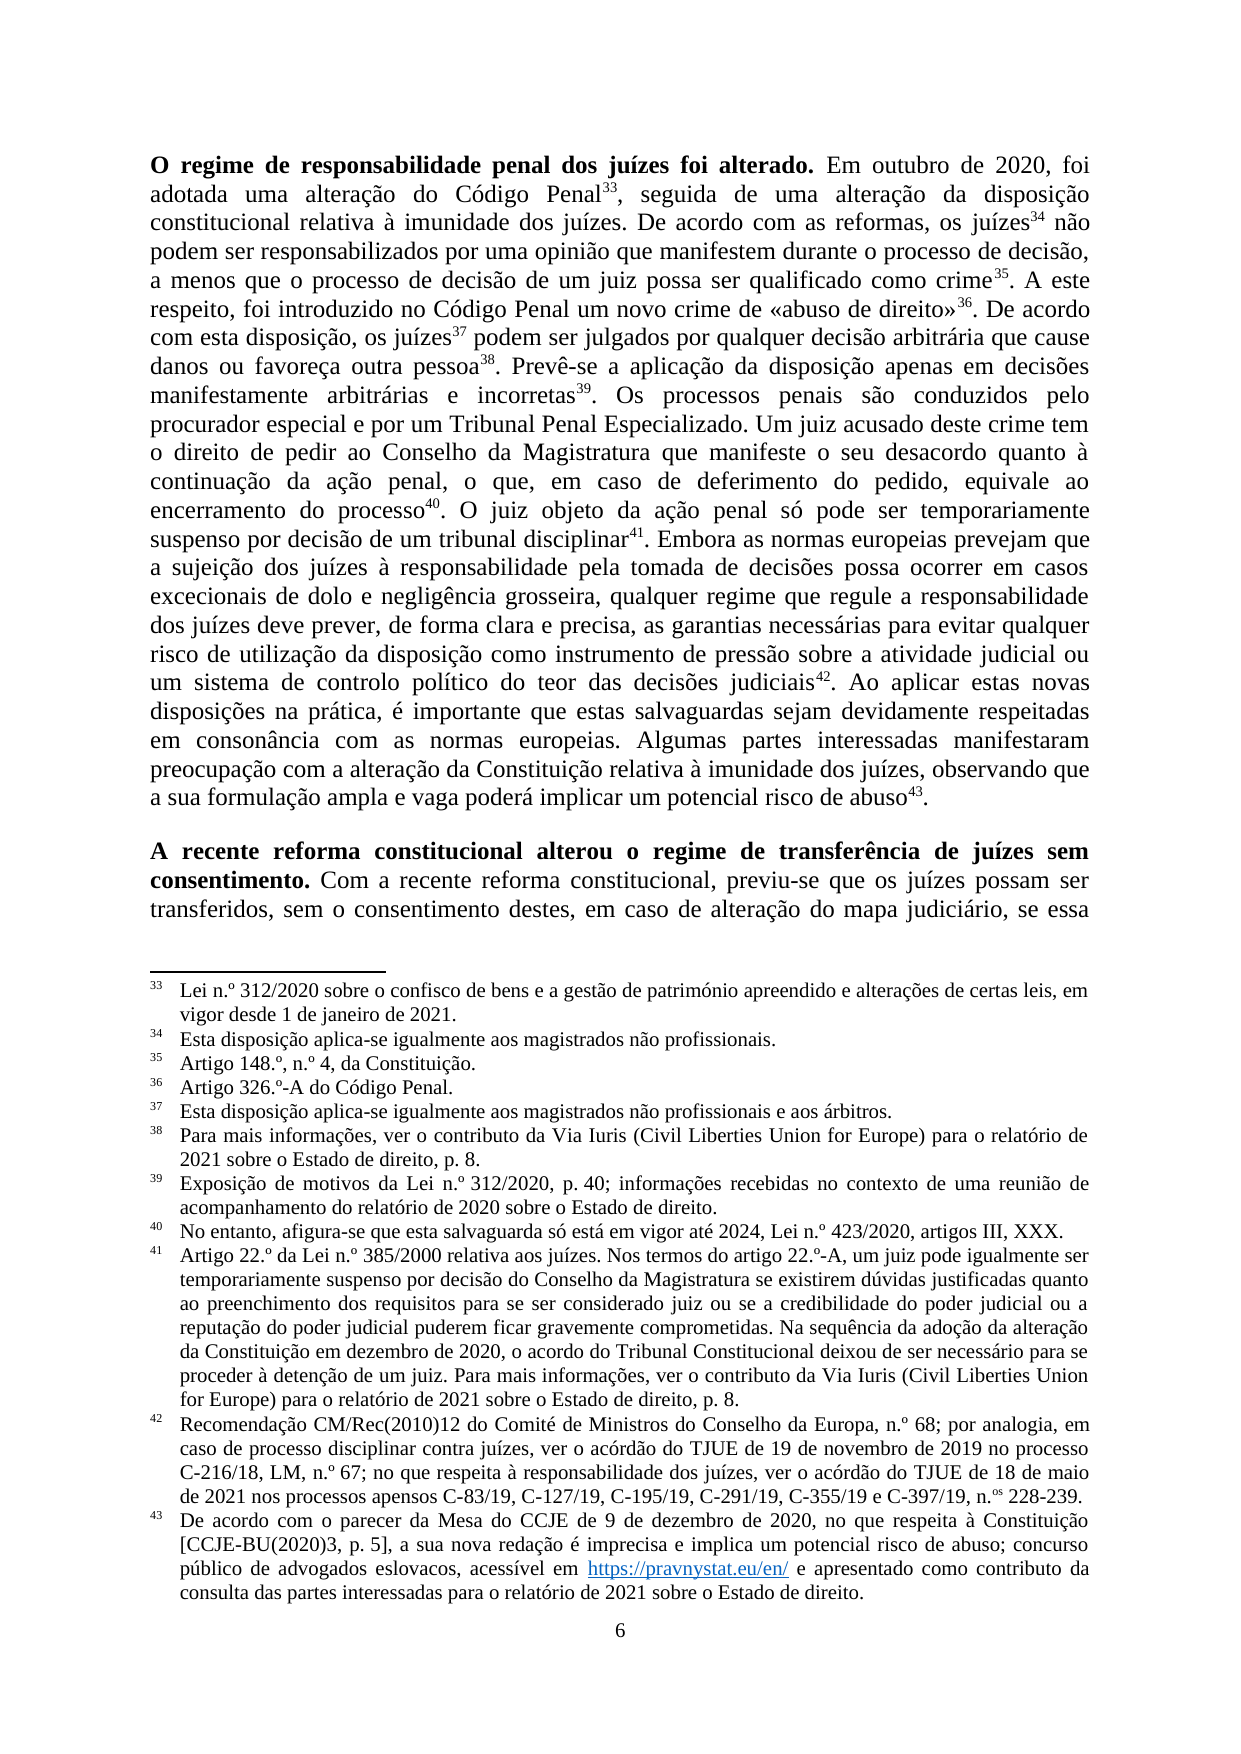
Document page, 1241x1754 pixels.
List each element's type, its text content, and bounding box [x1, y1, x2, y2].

text A recente reforma constitucional alterou o regime de transferência de juízes sem consentimento. Com a recente reforma constitucional, previu-se que os juízes possam ser transferidos, sem o consentimento destes, em caso de alteração do mapa judiciário, se essa transferência for necessária para garantir o bom funcionamento do sistema judicial. Ao abrigo das normas europeias, é possível, em casos excecionais, transferir juízes sem o consentimento destes, desde que existam salvaguardas suficientes. Nestas salvaguardas inclui-se a exigência de o juiz não poder ser transferido para um tribunal de instância inferior e a possibilidade daquele recorrer judicialmente da decisão. Será importante que a legislação de execução preveja salvaguardas suficientes, tendo em conta as normas europeias. [150, 836, 1090, 922]
text O regime de responsabilidade penal dos juízes foi alterado. Em outubro de 2020, foi adotada uma alteração do Código Penal, seguida de uma alteração da disposição constitucional relativa à imunidade dos juízes. De acordo com as reformas, os juízes não podem ser responsabilizados por uma opinião que manifestem durante o processo de decisão, a menos que o processo de decisão de um juiz possa ser qualificado como crime. A este respeito, foi introduzido no Código Penal um novo crime de «abuso de direito». De acordo com esta disposição, os juízes podem ser julgados por qualquer decisão arbitrária que cause danos ou favoreça outra pessoa. Prevê-se a aplicação da disposição apenas em decisões manifestamente arbitrárias e incorretas. Os processos penais são conduzidos pelo procurador especial e por um Tribunal Penal Especializado. Um juiz acusado deste crime tem o direito de pedir ao Conselho da Magistratura que manifeste o seu desacordo quanto à continuação da ação penal, o que, em caso de deferimento do pedido, equivale ao encerramento do processo. O juiz objeto da ação penal só pode ser temporariamente suspenso por decisão de um tribunal disciplinar. Embora as normas europeias prevejam que a sujeição dos juízes à responsabilidade pela tomada de decisões possa ocorrer em casos excecionais de dolo e negligência grosseira, qualquer regime que regule a responsabilidade dos juízes deve prever, de forma clara e precisa, as garantias necessárias para evitar qualquer risco de utilização da disposição como instrumento de pressão sobre a atividade judicial ou um sistema de controlo político do teor das decisões judiciais. Ao aplicar estas novas disposições na prática, é importante que estas salvaguardas sejam devidamente respeitadas em consonância com as normas europeias. Algumas partes interessadas manifestaram preocupação com a alteração da Constituição relativa à imunidade dos juízes, observando que a sua formulação ampla e vaga poderá implicar um potencial risco de abuso. [150, 150, 1090, 811]
